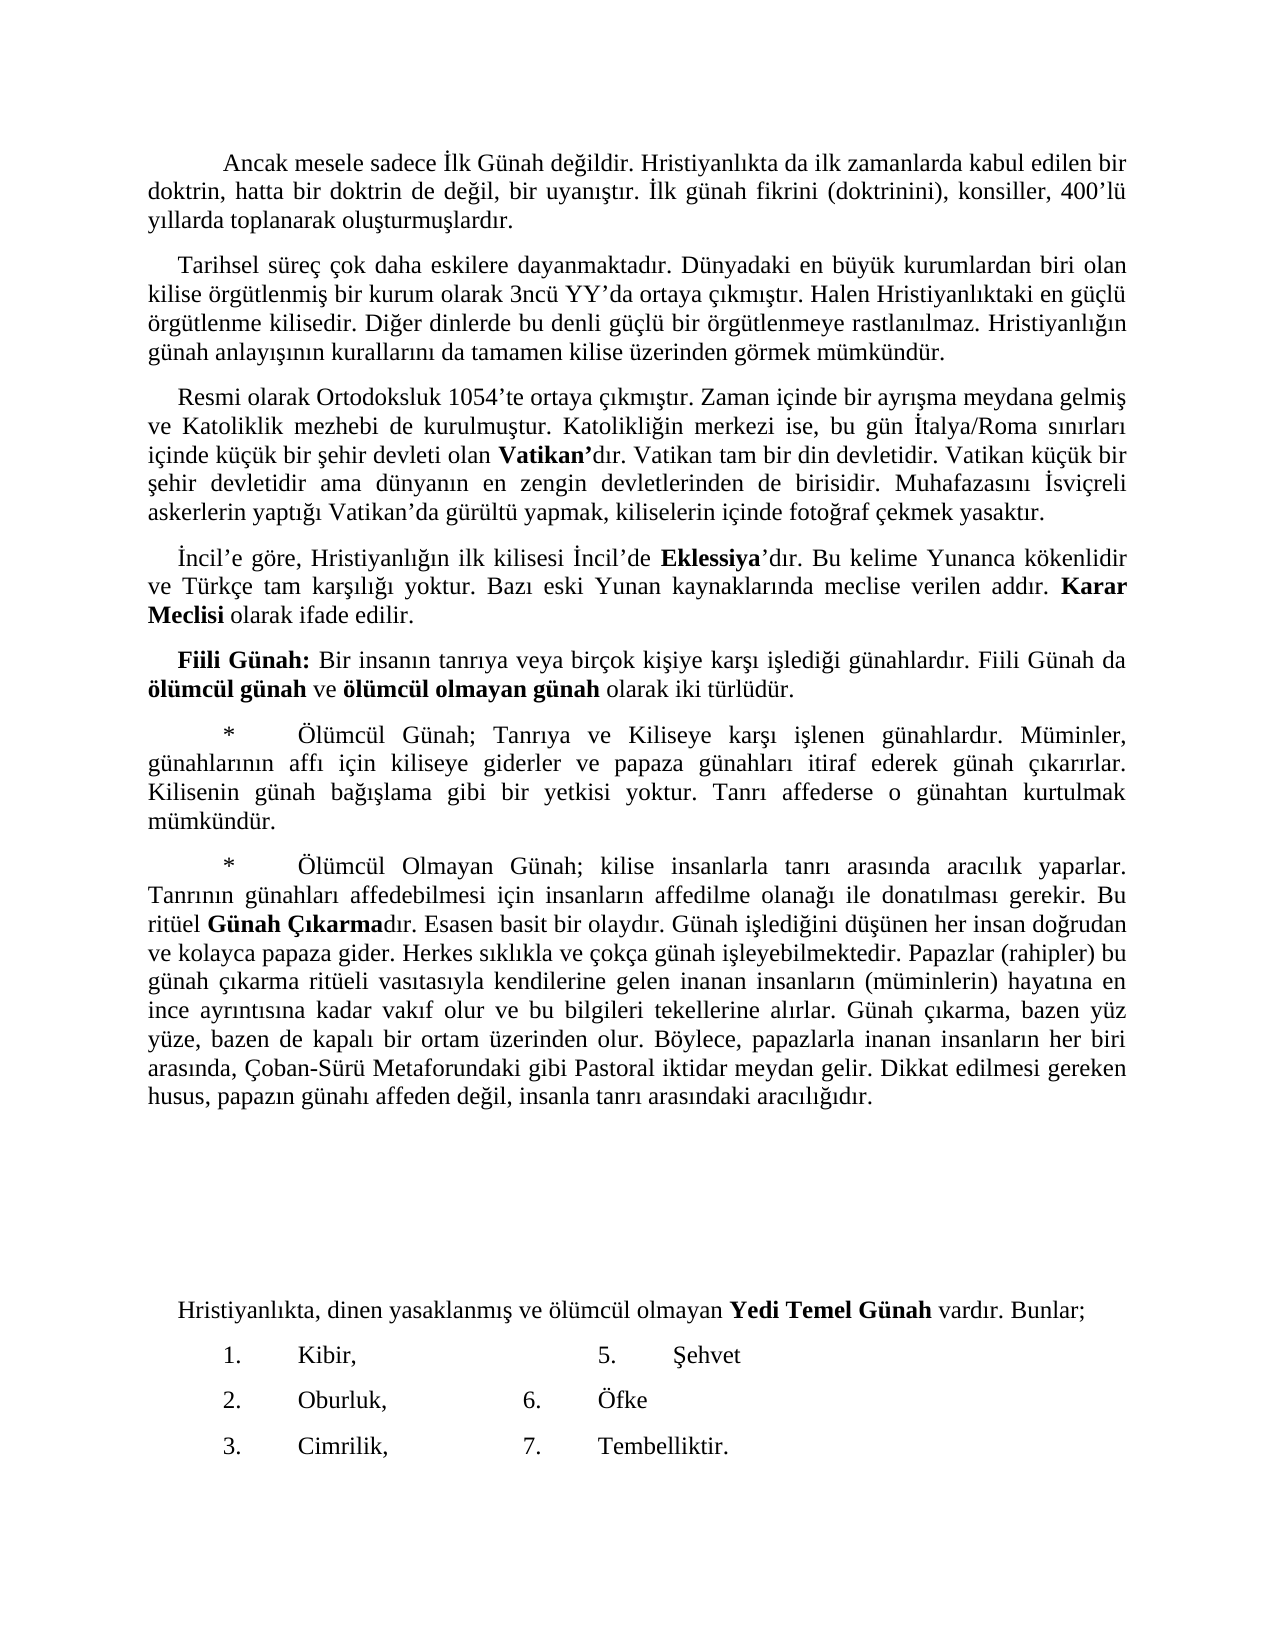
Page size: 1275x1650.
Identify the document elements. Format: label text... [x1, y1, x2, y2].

text Fiili Günah: Bir insanın tanrıya veya birçok kişiye karşı işlediği günahlardır. Fiili Günah da ölümcül günah ve ölümcül olmayan günah olarak iki türlüdür. [148, 646, 1127, 703]
text 3. Cimrilik, 7. Tembelliktir. [148, 1431, 1127, 1460]
text * Ölümcül Olmayan Günah; kilise insanlarla tanrı arasında aracılık yaparlar. Tanrının günahları affedebilmesi için insanların affedilme olanağı ile donatılması gerekir. Bu ritüel Günah Çıkarmadır. Esasen basit bir olaydır. Günah işlediğini düşünen her insan doğrudan ve kolayca papaza gider. Herkes sıklıkla ve çokça günah işleyebilmektedir. Papazlar (rahipler) bu günah çıkarma ritüeli vasıtasıyla kendilerine gelen inanan insanların (müminlerin) hayatına en ince ayrıntısına kadar vakıf olur ve bu bilgileri tekellerine alırlar. Günah çıkarma, bazen yüz yüze, bazen de kapalı bir ortam üzerinden olur. Böylece, papazlarla inanan insanların her biri arasında, Çoban-Sürü Metaforundaki gibi Pastoral iktidar meydan gelir. Dikkat edilmesi gereken husus, papazın günahı affeden değil, insanla tanrı arasındaki aracılığıdır. [148, 851, 1127, 1110]
text 2. Oburluk, 6. Öfke [148, 1386, 1127, 1414]
text 1. Kibir, 5. Şehvet [148, 1340, 1127, 1369]
text İncil’e göre, Hristiyanlığın ilk kilisesi İncil’de Eklessiya’dır. Bu kelime Yunanca kökenlidir ve Türkçe tam karşılığı yoktur. Bazı eski Yunan kaynaklarında meclise verilen addır. Karar Meclisi olarak ifade edilir. [148, 543, 1127, 629]
text Ancak mesele sadece İlk Günah değildir. Hristiyanlıkta da ilk zamanlarda kabul edilen bir doktrin, hatta bir doktrin de değil, bir uyanıştır. İlk günah fikrini (doktrinini), konsiller, 400’lü yıllarda toplanarak oluşturmuşlardır. [148, 148, 1127, 234]
text Resmi olarak Ortodoksluk 1054’te ortaya çıkmıştır. Zaman içinde bir ayrışma meydana gelmiş ve Katoliklik mezhebi de kurulmuştur. Katolikliğin merkezi ise, bu gün İtalya/Roma sınırları içinde küçük bir şehir devleti olan Vatikan’dır. Vatikan tam bir din devletidir. Vatikan küçük bir şehir devletidir ama dünyanın en zengin devletlerinden de birisidir. Muhafazasını İsviçreli askerlerin yaptığı Vatikan’da gürültü yapmak, kiliselerin içinde fotoğraf çekmek yasaktır. [148, 382, 1127, 526]
text Hristiyanlıkta, dinen yasaklanmış ve ölümcül olmayan Yedi Temel Günah vardır. Bunlar; [148, 1295, 1127, 1323]
text Tarihsel süreç çok daha eskilere dayanmaktadır. Dünyadaki en büyük kurumlardan biri olan kilise örgütlenmiş bir kurum olarak 3ncü YY’da ortaya çıkmıştır. Halen Hristiyanlıktaki en güçlü örgütlenme kilisedir. Diğer dinlerde bu denli güçlü bir örgütlenmeye rastlanılmaz. Hristiyanlığın günah anlayışının kurallarını da tamamen kilise üzerinden görmek mümkündür. [148, 251, 1127, 366]
text * Ölümcül Günah; Tanrıya ve Kiliseye karşı işlenen günahlardır. Müminler, günahlarının affı için kiliseye giderler ve papaza günahları itiraf ederek günah çıkarırlar. Kilisenin günah bağışlama gibi bir yetkisi yoktur. Tanrı affederse o günahtan kurtulmak mümkündür. [148, 720, 1127, 835]
